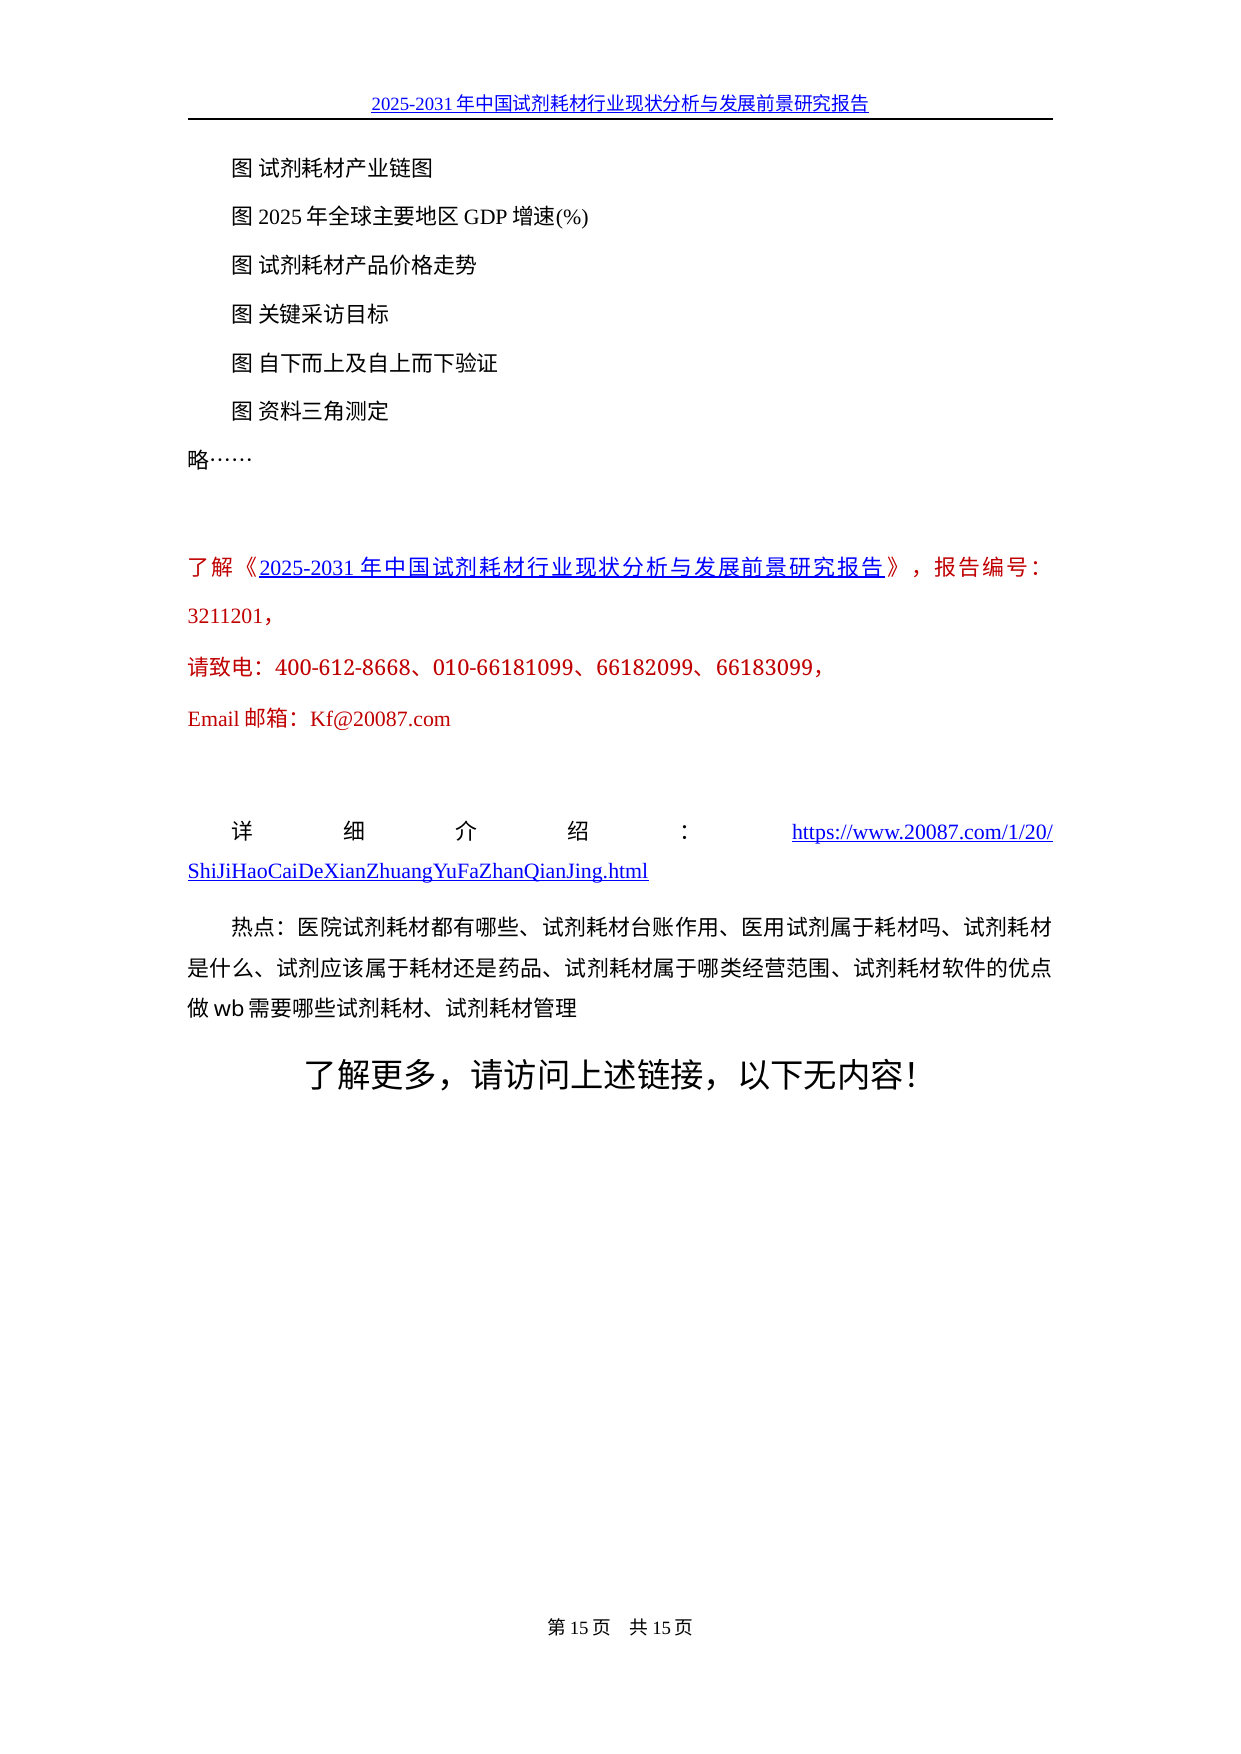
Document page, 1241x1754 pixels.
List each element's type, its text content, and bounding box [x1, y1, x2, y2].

text 热点：医院试剂耗材都有哪些、试剂耗材台账作用、医用试剂属于耗材吗、试剂耗材是什么、试剂应该属于耗材还是药品、试剂耗材属于哪类经营范围、试剂耗材软件的优点、做wb需要哪些试剂耗材、试剂耗材管理 [187, 909, 1053, 1023]
title 了解更多，请访问上述链接，以下无内容！ [187, 1041, 1053, 1106]
text Email邮箱：Kf@20087.com [187, 701, 1053, 733]
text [187, 150, 1053, 475]
text 了解《2025-2031年中国试剂耗材行业现状分析与发展前景研究报告》，报告编号：3211201， [187, 549, 1053, 630]
text 请致电：400-612-8668、010-66181099、66182099、66183099， [187, 649, 1053, 682]
text 详细介绍：https://www.20087.com/1/20/ShiJiHaoCaiDeXianZhuangYuFaZhanQianJing.html [187, 814, 1053, 887]
